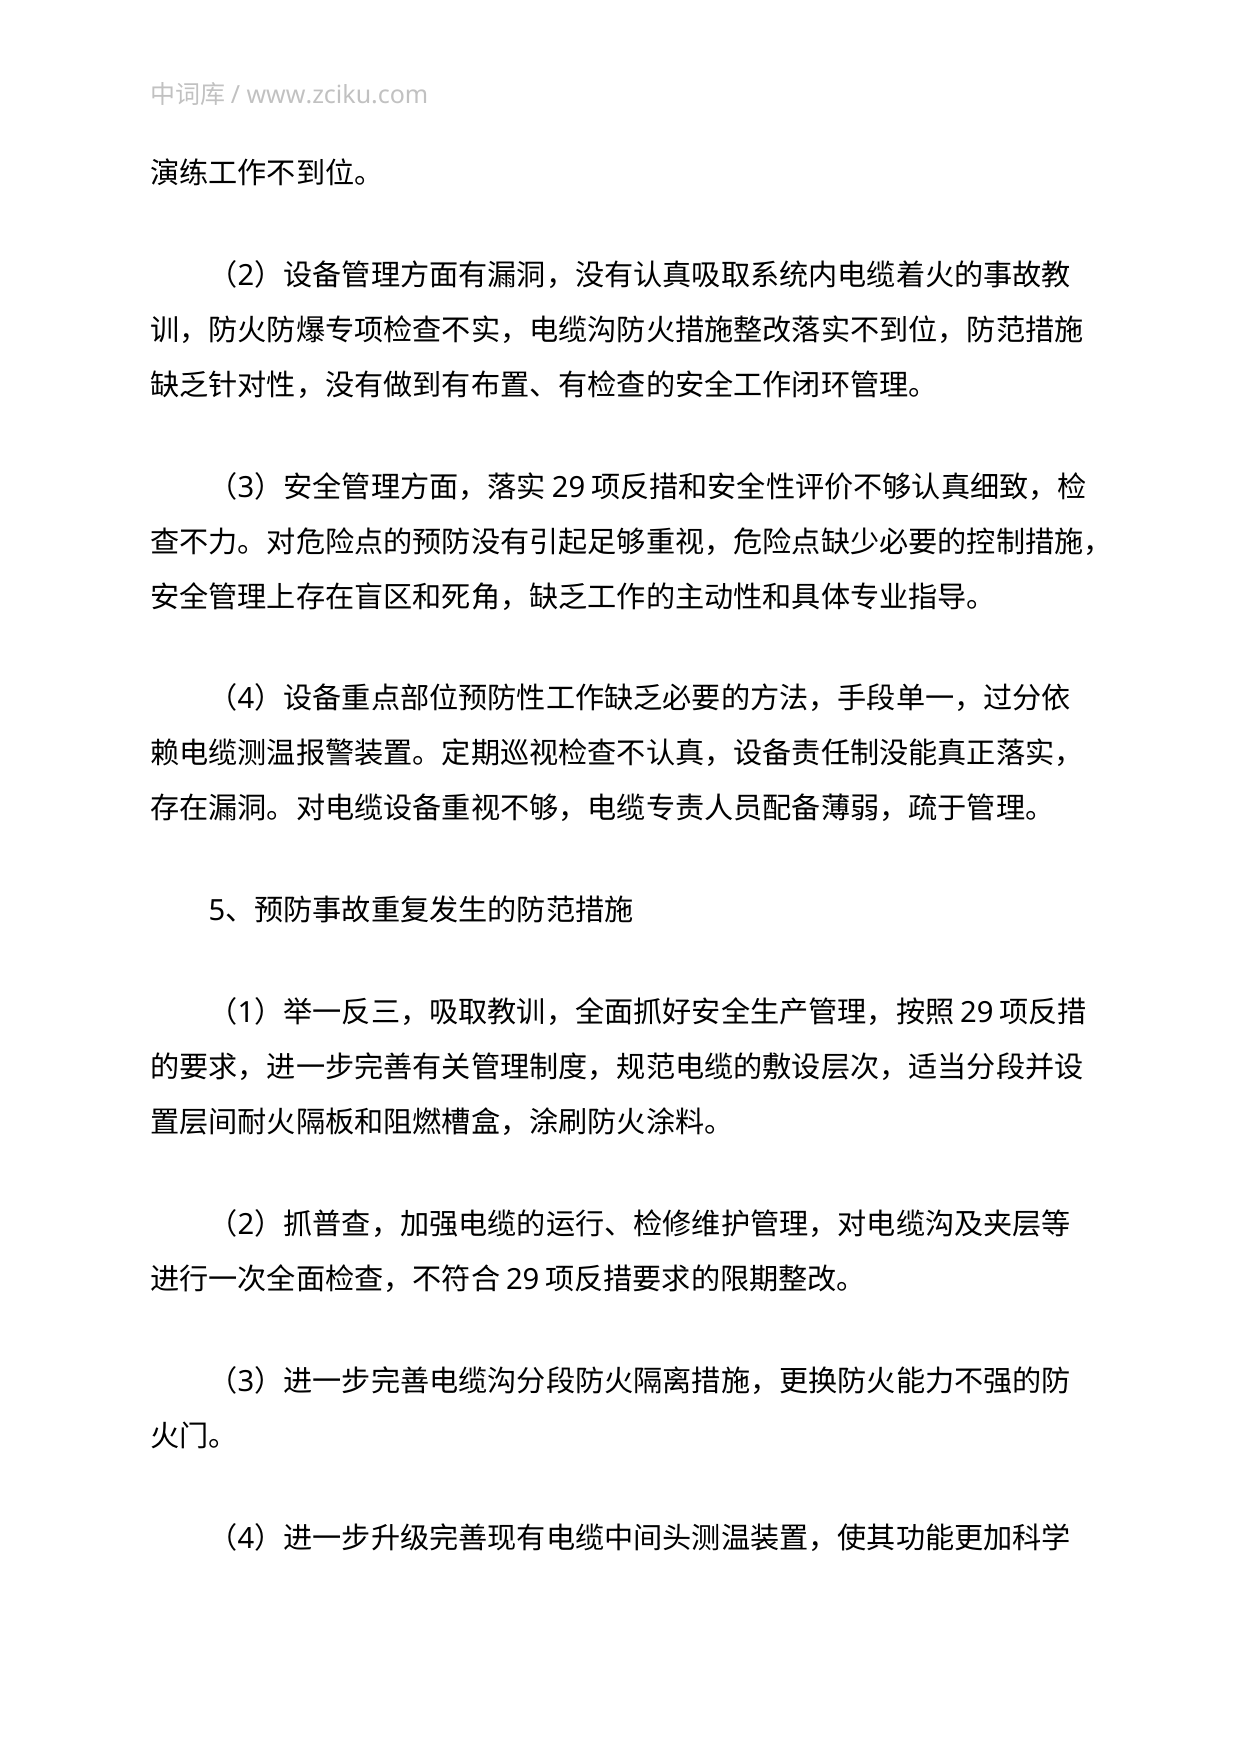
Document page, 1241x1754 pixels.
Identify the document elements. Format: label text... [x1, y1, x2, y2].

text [150, 150, 1090, 192]
text （4）设备重点部位预防性工作缺乏必要的方法，手段单一，过分依赖电缆测温报警装置。定期巡视检查不认真，设备责任制没能真正落实，存在漏洞。对电缆设备重视不够，电缆专责人员配备薄弱，疏于管理。 [150, 675, 1090, 827]
text （2）设备管理方面有漏洞，没有认真吸取系统内电缆着火的事故教训，防火防爆专项检查不实，电缆沟防火措施整改落实不到位，防范措施缺乏针对性，没有做到有布置、有检查的安全工作闭环管理。 [150, 252, 1090, 404]
text 5、预防事故重复发生的防范措施 [150, 887, 1090, 929]
text （3）安全管理方面，落实29项反措和安全性评价不够认真细致，检查不力。对危险点的预防没有引起足够重视，危险点缺少必要的控制措施，安全管理上存在盲区和死角，缺乏工作的主动性和具体专业指导。 [150, 463, 1090, 616]
text （1）举一反三，吸取教训，全面抓好安全生产管理，按照29项反措的要求，进一步完善有关管理制度，规范电缆的敷设层次，适当分段并设置层间耐火隔板和阻燃槽盒，涂刷防火涂料。 [150, 989, 1090, 1141]
text （3）进一步完善电缆沟分段防火隔离措施，更换防火能力不强的防火门。 [150, 1357, 1090, 1455]
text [150, 1514, 1090, 1557]
text （2）抓普查，加强电缆的运行、检修维护管理，对电缆沟及夹层等进行一次全面检查，不符合29项反措要求的限期整改。 [150, 1200, 1090, 1298]
